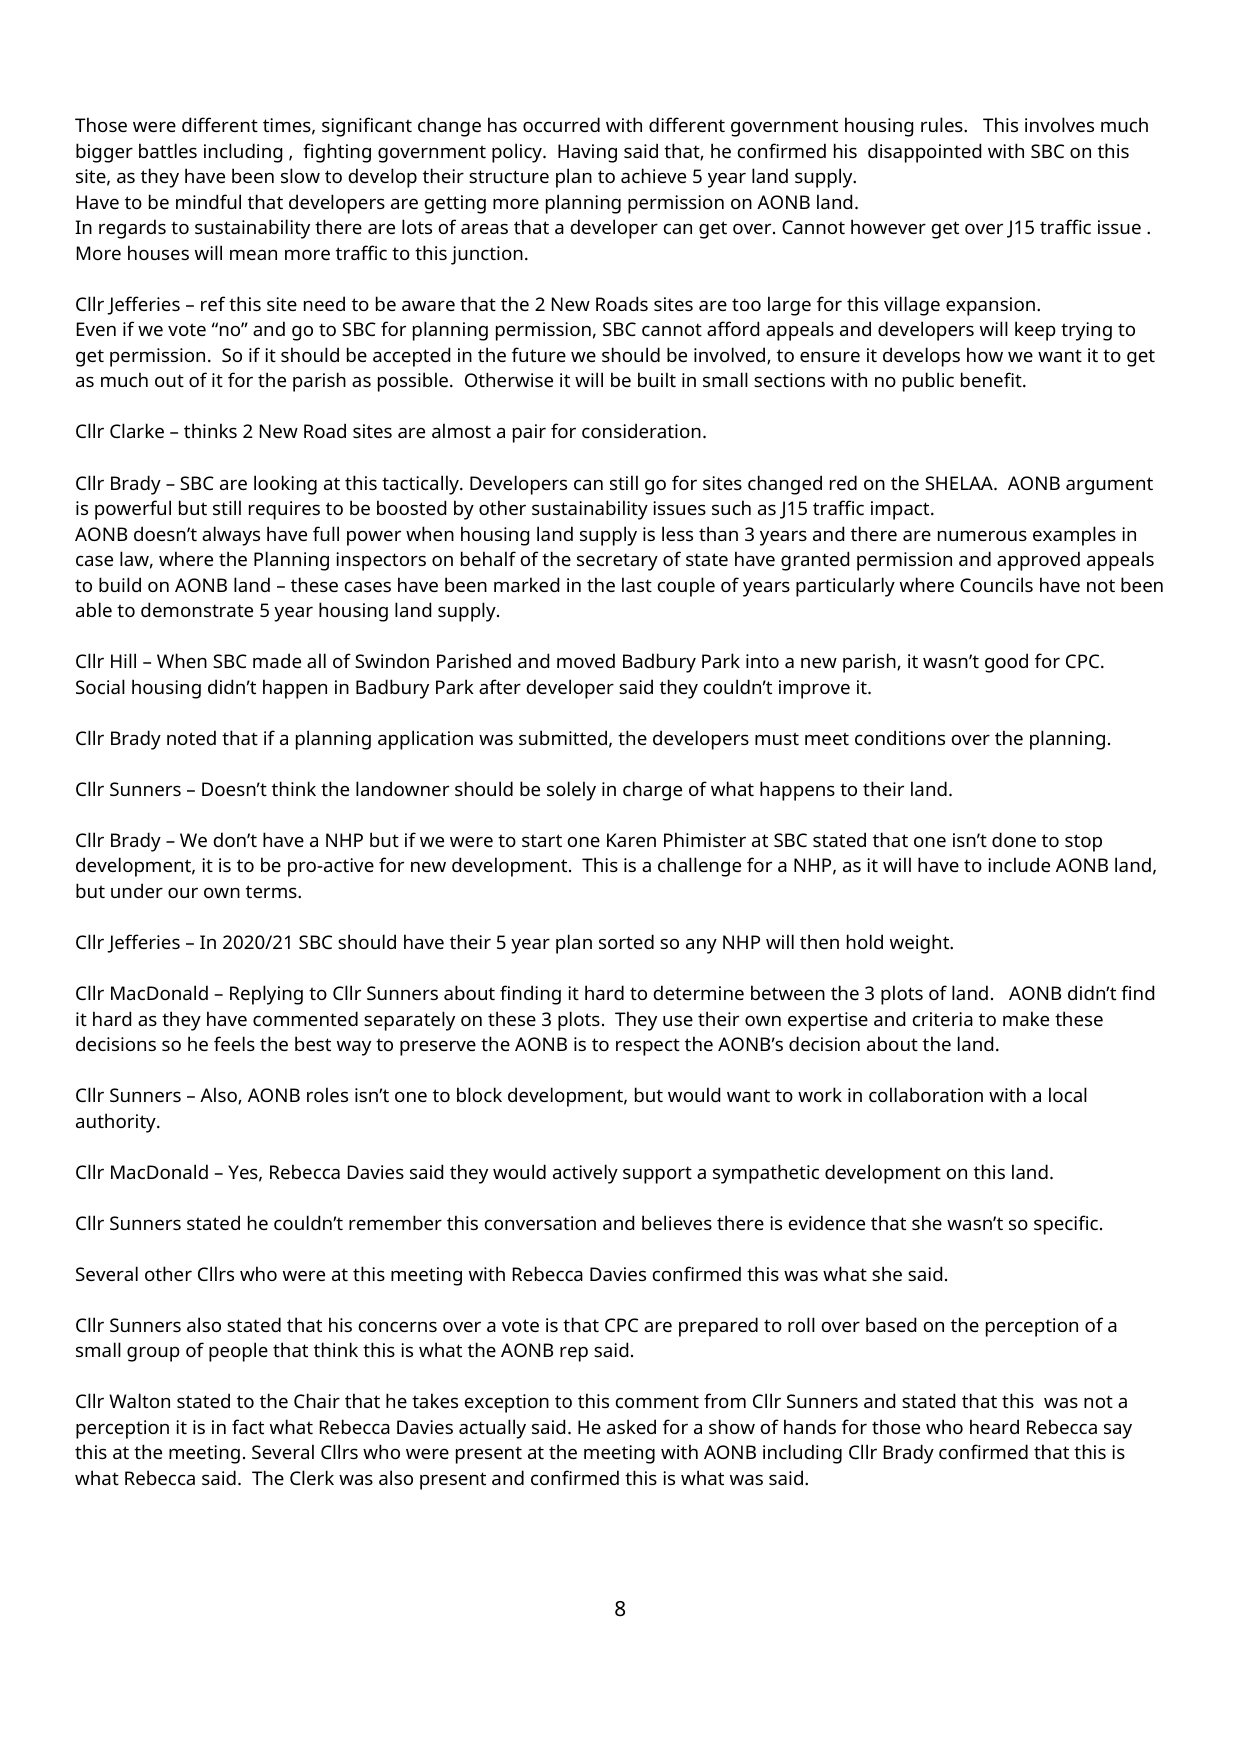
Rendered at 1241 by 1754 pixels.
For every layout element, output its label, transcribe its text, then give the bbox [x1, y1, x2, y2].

text Cllr MacDonald – Replying to Cllr Sunners about finding it hard to determine between the 3 plots of land. AONB didn’t find it hard as they have commented separately on these 3 plots. They use their own expertise and criteria to make these decisions so he feels the best way to preserve the AONB is to respect the AONB’s decision about the land. [75, 980, 1165, 1057]
text Even if we vote “no” and go to SBC for planning permission, SBC cannot afford appeals and developers will keep trying to get permission. So if it should be accepted in the future we should be involved, to ensure it develops how we want it to get as much out of it for the parish as possible. Otherwise it will be built in small sections with no public benefit. [75, 317, 1165, 393]
text Cllr Jefferies – In 2020/21 SBC should have their 5 year plan sorted so any NHP will then hold weight. [75, 929, 1165, 955]
text Cllr Sunners also stated that his concerns over a vote is that CPC are prepared to roll over based on the perception of a small group of people that think this is what the AONB rep said. [75, 1312, 1165, 1363]
text Cllr Sunners stated he couldn’t remember this conversation and believes there is evidence that she wasn’t so specific. [75, 1210, 1165, 1236]
text Cllr MacDonald – Yes, Rebecca Davies said they would actively support a sympathetic development on this land. [75, 1159, 1165, 1184]
text Cllr Hill – When SBC made all of Swindon Parished and moved Badbury Park into a new parish, it wasn’t good for CPC. Social housing didn’t happen in Badbury Park after developer said they couldn’t improve it. [75, 648, 1165, 699]
text In regards to sustainability there are lots of areas that a developer can get over. Cannot however get over J15 traffic issue . More houses will mean more traffic to this junction. [75, 215, 1165, 266]
text Cllr Brady – SBC are looking at this tactically. Developers can still go for sites changed red on the SHELAA. AONB argument is powerful but still requires to be boosted by other sustainability issues such as J15 traffic impact. [75, 470, 1165, 521]
text Cllr Brady – We don’t have a NHP but if we were to start one Karen Phimister at SBC stated that one isn’t done to stop development, it is to be pro-active for new development. This is a challenge for a NHP, as it will have to include AONB land, but under our own terms. [75, 827, 1165, 904]
text Cllr Brady noted that if a planning application was submitted, the developers must meet conditions over the planning. [75, 725, 1165, 751]
text Several other Cllrs who were at this meeting with Rebecca Davies confirmed this was what she said. [75, 1261, 1165, 1287]
text Those were different times, significant change has occurred with different government housing rules. This involves much bigger battles including , fighting government policy. Having said that, he confirmed his disappointed with SBC on this site, as they have been slow to develop their structure plan to achieve 5 year land supply. [75, 113, 1165, 189]
text Cllr Sunners – Doesn’t think the landowner should be solely in charge of what happens to their land. [75, 776, 1165, 802]
text Have to be mindful that developers are getting more planning permission on AONB land. [75, 189, 1165, 215]
text Cllr Sunners – Also, AONB roles isn’t one to block development, but would want to work in collaboration with a local authority. [75, 1082, 1165, 1133]
text Cllr Walton stated to the Chair that he takes exception to this comment from Cllr Sunners and stated that this was not a perception it is in fact what Rebecca Davies actually said. He asked for a show of hands for those who heard Rebecca say this at the meeting. Several Cllrs who were present at the meeting with AONB including Cllr Brady confirmed that this is what Rebecca said. The Clerk was also present and confirmed this is what was said. [75, 1389, 1165, 1491]
text AONB doesn’t always have full power when housing land supply is less than 3 years and there are numerous examples in case law, where the Planning inspectors on behalf of the secretary of state have granted permission and approved appeals to build on AONB land – these cases have been marked in the last couple of years particularly where Councils have not been able to demonstrate 5 year housing land supply. [75, 521, 1165, 623]
text Cllr Jefferies – ref this site need to be aware that the 2 New Roads sites are too large for this village expansion. [75, 266, 1165, 317]
text Cllr Clarke – thinks 2 New Road sites are almost a pair for consideration. [75, 419, 1165, 444]
